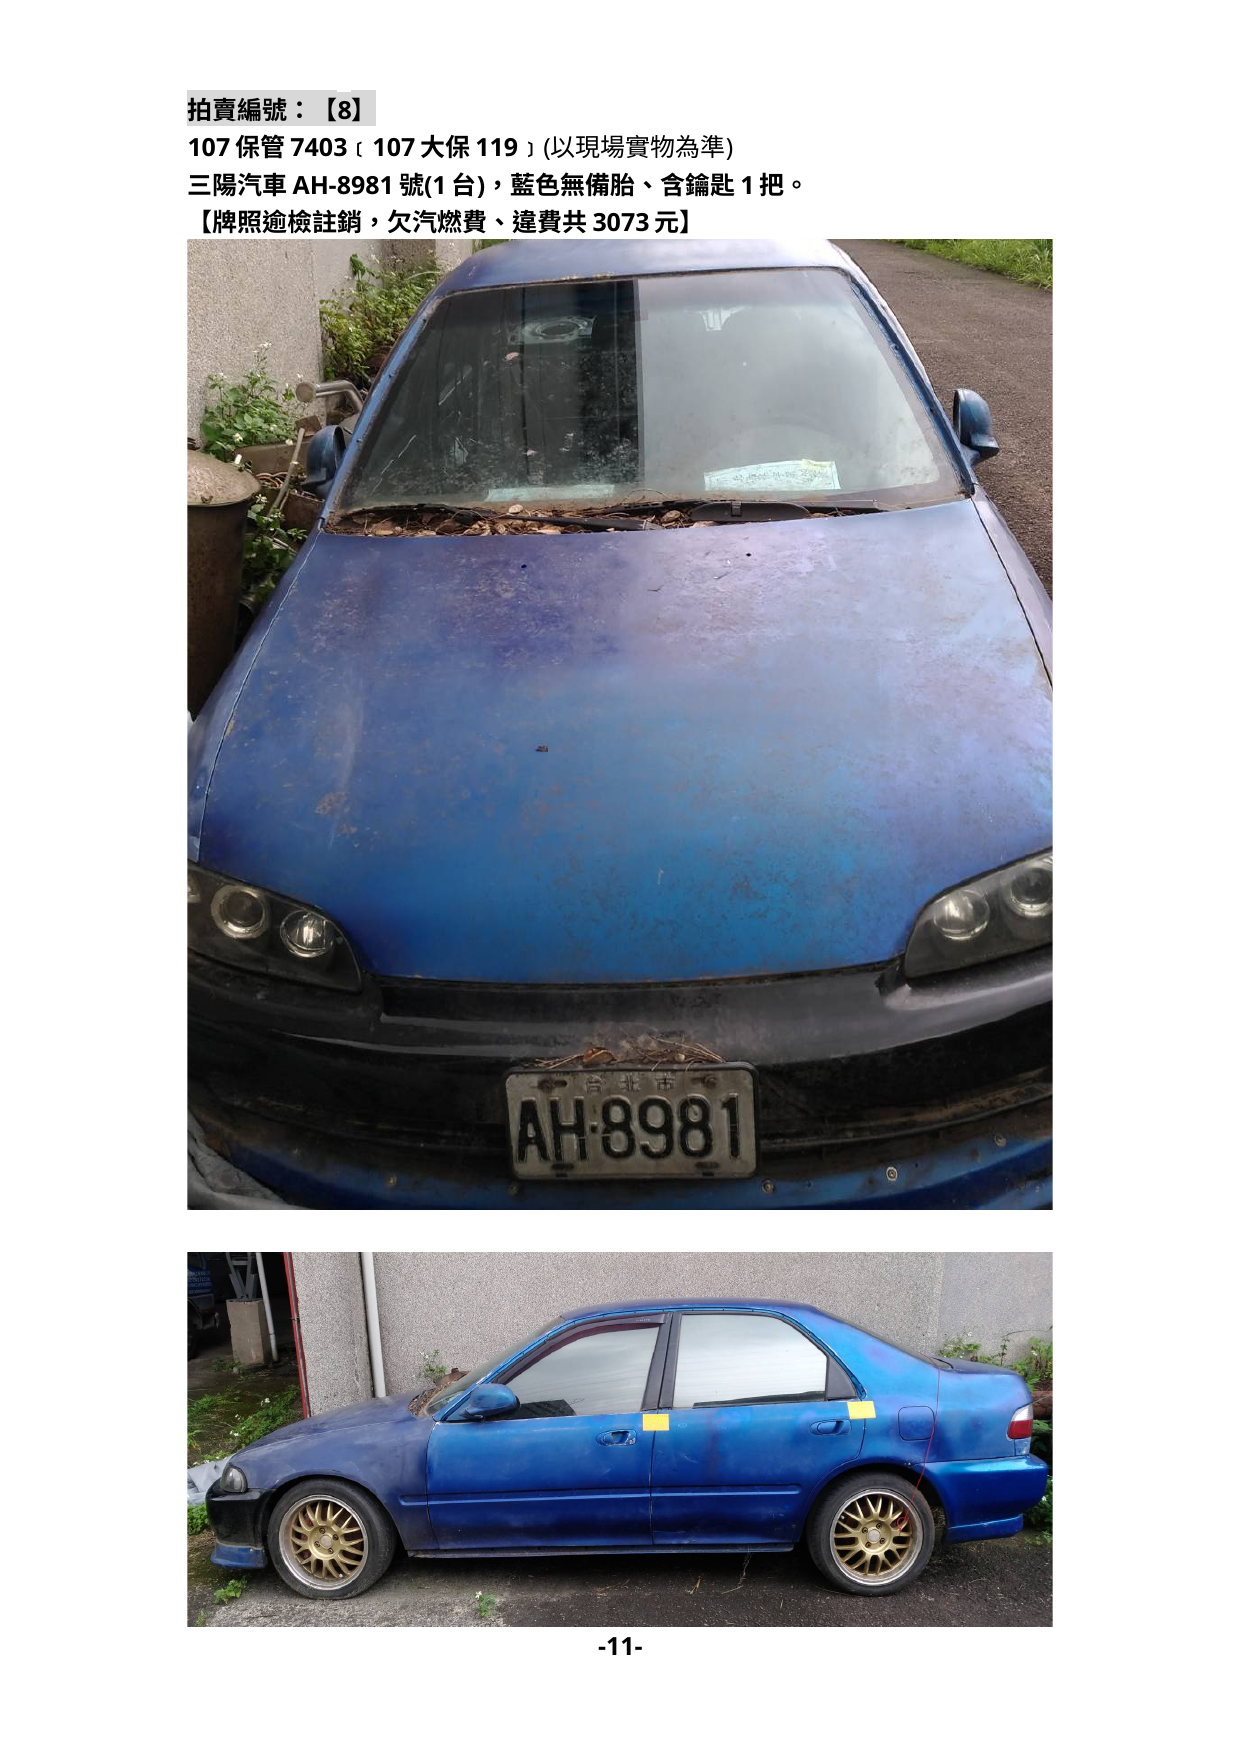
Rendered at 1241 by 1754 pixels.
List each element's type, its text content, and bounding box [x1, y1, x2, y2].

text 107保管7403﹝107大保119﹞(以現場實物為準) 三陽汽車AH-8981號(1台)，藍色無備胎、含鑰匙1把。 【牌照逾檢註銷，欠汽燃費、違費共3073元】 [187, 127, 1053, 239]
picture [187, 239, 1053, 1210]
text -11- [187, 1627, 1053, 1664]
picture [187, 1252, 1053, 1627]
text 拍賣編號：【8】 [187, 89, 1053, 127]
